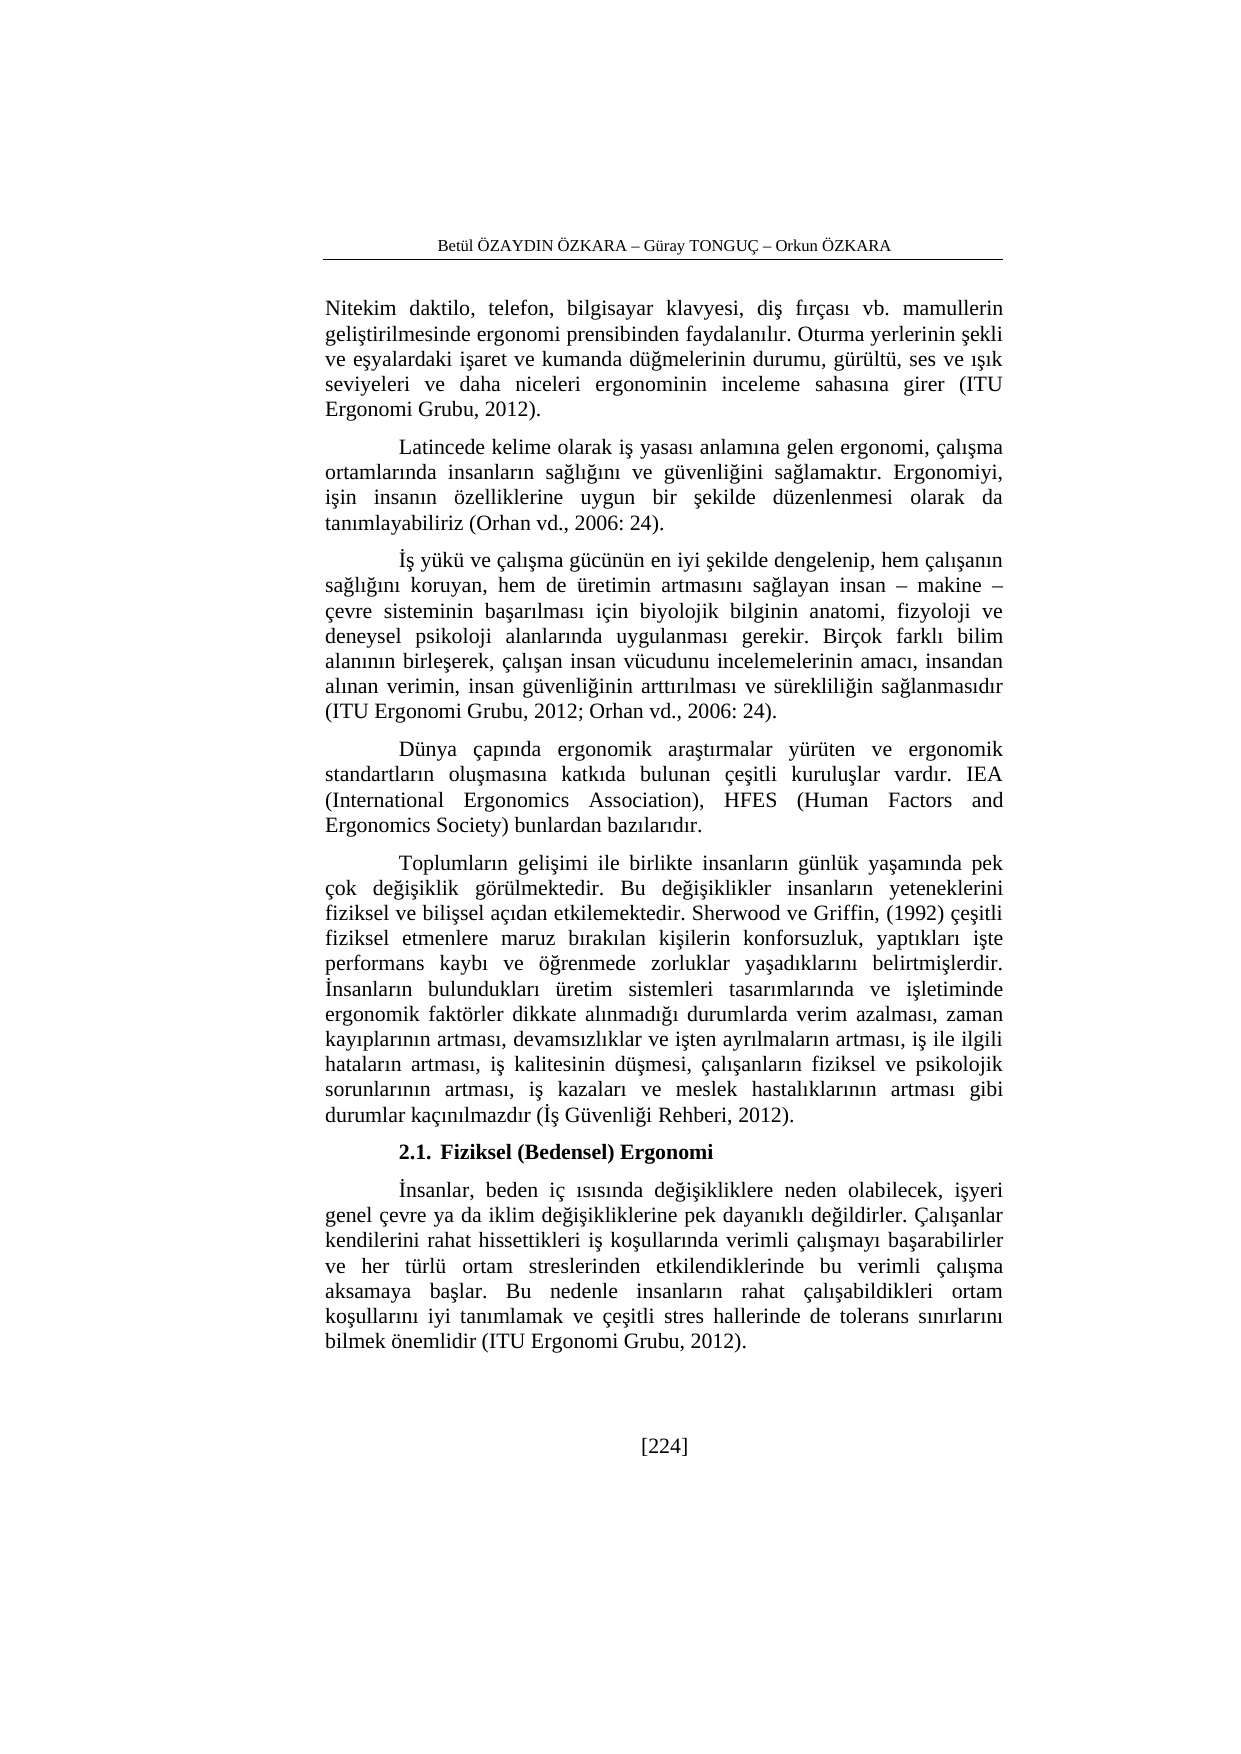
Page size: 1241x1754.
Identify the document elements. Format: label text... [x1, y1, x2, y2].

text Toplumların gelişimi ile birlikte insanların günlük yaşamında pek çok değişiklik görülmektedir. Bu değişiklikler insanların yeteneklerini fiziksel ve bilişsel açıdan etkilemektedir. Sherwood ve Griffin, (1992) çeşitli fiziksel etmenlere maruz bırakılan kişilerin konforsuzluk, yaptıkları işte performans kaybı ve öğrenmede zorluklar yaşadıklarını belirtmişlerdir. İnsanların bulundukları üretim sistemleri tasarımlarında ve işletiminde ergonomik faktörler dikkate alınmadığı durumlarda verim azalması, zaman kayıplarının artması, devamsızlıklar ve işten ayrılmaların artması, iş ile ilgili hataların artması, iş kalitesinin düşmesi, çalışanların fiziksel ve psikolojik sorunlarının artması, iş kazaları ve meslek hastalıklarının artması gibi durumlar kaçınılmazdır (İş Güvenliği Rehberi, 2012). [325, 849, 1004, 1127]
text İnsanlar, beden iç ısısında değişikliklere neden olabilecek, işyeri genel çevre ya da iklim değişikliklerine pek dayanıklı değildirler. Çalışanlar kendilerini rahat hissettikleri iş koşullarında verimli çalışmayı başarabilirler ve her türlü ortam streslerinden etkilendiklerinde bu verimli çalışma aksamaya başlar. Bu nedenle insanların rahat çalışabildikleri ortam koşullarını iyi tanımlamak ve çeşitli stres hallerinde de tolerans sınırlarını bilmek önemlidir (ITU Ergonomi Grubu, 2012). [325, 1177, 1004, 1353]
text İş yükü ve çalışma gücünün en iyi şekilde dengelenip, hem çalışanın sağlığını koruyan, hem de üretimin artmasını sağlayan insan – makine – çevre sisteminin başarılması için biyolojik bilginin anatomi, fizyoloji ve deneysel psikoloji alanlarında uygulanması gerekir. Birçok farklı bilim alanının birleşerek, çalışan insan vücudunu incelemelerinin amacı, insandan alınan verimin, insan güvenliğinin arttırılması ve sürekliliğin sağlanmasıdır (ITU Ergonomi Grubu, 2012; Orhan vd., 2006: 24). [325, 547, 1004, 724]
text Dünya çapında ergonomik araştırmalar yürüten ve ergonomik standartların oluşmasına katkıda bulunan çeşitli kuruluşlar vardır. IEA (International Ergonomics Association), HFES (Human Factors and Ergonomics Society) bunlardan bazılarıdır. [325, 736, 1004, 837]
list Fiziksel (Bedensel) Ergonomi [325, 1139, 1004, 1164]
text Latincede kelime olarak iş yasası anlamına gelen ergonomi, çalışma ortamlarında insanların sağlığını ve güvenliğini sağlamaktır. Ergonomiyi, işin insanın özelliklerine uygun bir şekilde düzenlenmesi olarak da tanımlayabiliriz (Orhan vd., 2006: 24). [325, 434, 1004, 535]
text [325, 295, 1004, 421]
